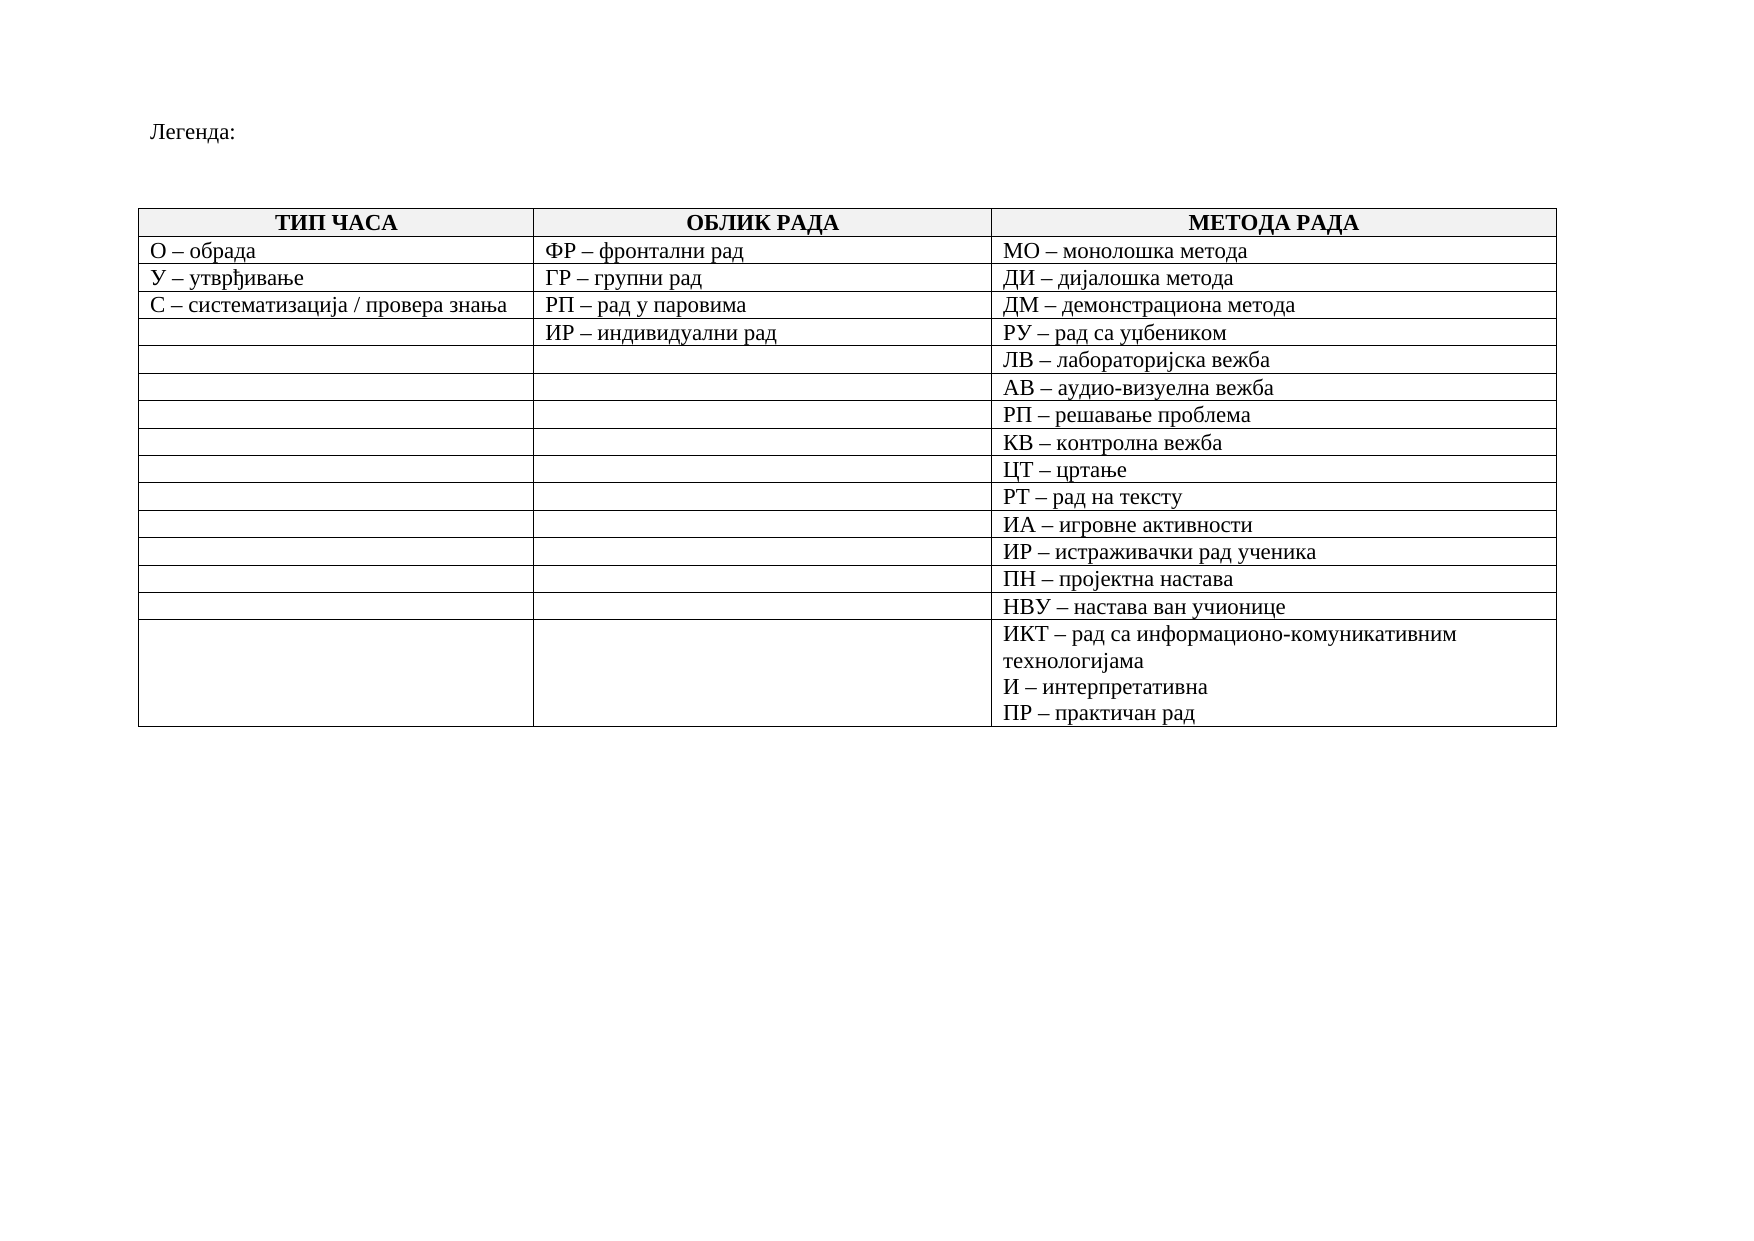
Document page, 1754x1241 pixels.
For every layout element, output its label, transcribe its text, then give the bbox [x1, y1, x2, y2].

table_cell [139, 511, 533, 537]
table_cell РТ – рад на тексту [992, 483, 1556, 510]
table_cell ДИ – дијалошка метода [992, 264, 1556, 291]
table_header ТИП ЧАСА [139, 209, 533, 236]
table_cell О – обрада [139, 237, 533, 263]
table_cell [139, 319, 533, 345]
table_cell ИА – игровне активности [992, 511, 1556, 537]
table_cell ИР – истраживачки рад ученика [992, 538, 1556, 564]
table_cell [139, 374, 533, 400]
table_cell ПН – пројектна настава [992, 566, 1556, 592]
table_cell ГР – групни рад [534, 264, 991, 291]
table_cell ДМ – демонстрациона метода [992, 292, 1556, 318]
table_cell МО – монолошка метода [992, 237, 1556, 263]
table_cell [139, 483, 533, 510]
table_cell [139, 538, 533, 564]
table_cell [139, 429, 533, 455]
table_cell ФР – фронтални рад [534, 237, 991, 263]
table_cell У – утврђивање [139, 264, 533, 291]
table_cell С – систематизација / провера знања [139, 292, 533, 318]
table_cell [139, 620, 533, 726]
table_cell [534, 346, 991, 373]
table_cell АВ – аудио-визуелна вежба [992, 374, 1556, 400]
table_cell [534, 566, 991, 592]
table_cell [139, 346, 533, 373]
table_cell РУ – рад са уџбеником [992, 319, 1556, 345]
table_cell КВ – контролна вежба [992, 429, 1556, 455]
table_cell [139, 593, 533, 619]
table_cell [534, 593, 991, 619]
table_cell [534, 483, 991, 510]
table_cell ИР – индивидуални рад [534, 319, 991, 345]
table_cell [534, 620, 991, 726]
table_cell [534, 456, 991, 482]
table_cell [534, 429, 991, 455]
table_cell ЦТ – цртање [992, 456, 1556, 482]
table_cell [534, 401, 991, 427]
table_cell РП – решавање проблема [992, 401, 1556, 427]
table_cell [534, 374, 991, 400]
table_cell [139, 456, 533, 482]
table_cell НВУ – настава ван учионице [992, 593, 1556, 619]
table_cell [534, 538, 991, 564]
table_cell РП – рад у паровима [534, 292, 991, 318]
table_cell ЛВ – лабораторијска вежба [992, 346, 1556, 373]
table_header ОБЛИК РАДА [534, 209, 991, 236]
table_cell [139, 401, 533, 427]
table_cell [139, 566, 533, 592]
table_header МЕТОДА РАДА [992, 209, 1556, 236]
text Легенда: [150, 118, 1604, 144]
table_cell ИКТ – рад са информационо-комуникативним технологијама И – интерпретативна ПР – практичан рад [992, 620, 1556, 726]
table_cell [534, 511, 991, 537]
